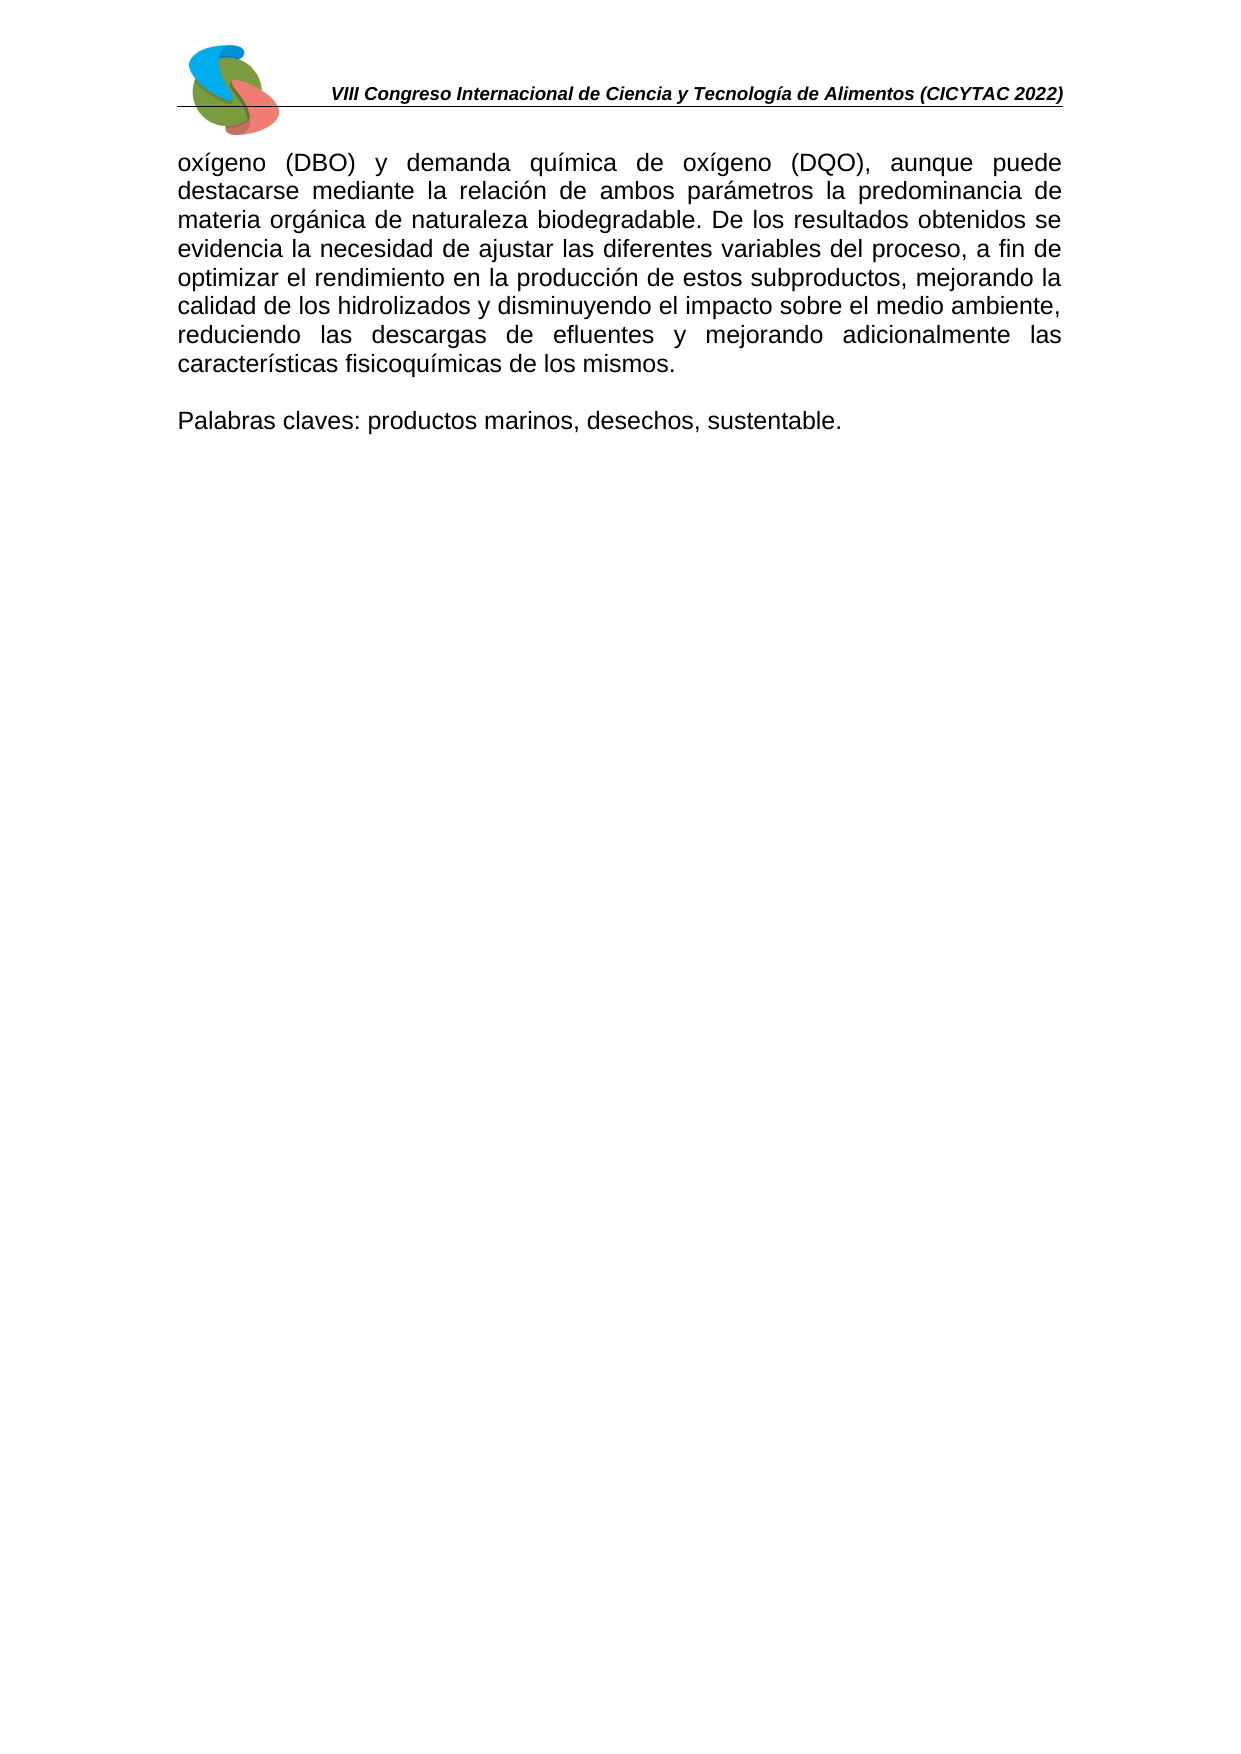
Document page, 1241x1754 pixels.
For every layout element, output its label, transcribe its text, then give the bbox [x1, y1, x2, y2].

picture [178, 107, 289, 146]
text Palabras claves: productos marinos, desechos, sustentable. [177, 406, 1063, 435]
picture [178, 37, 289, 106]
